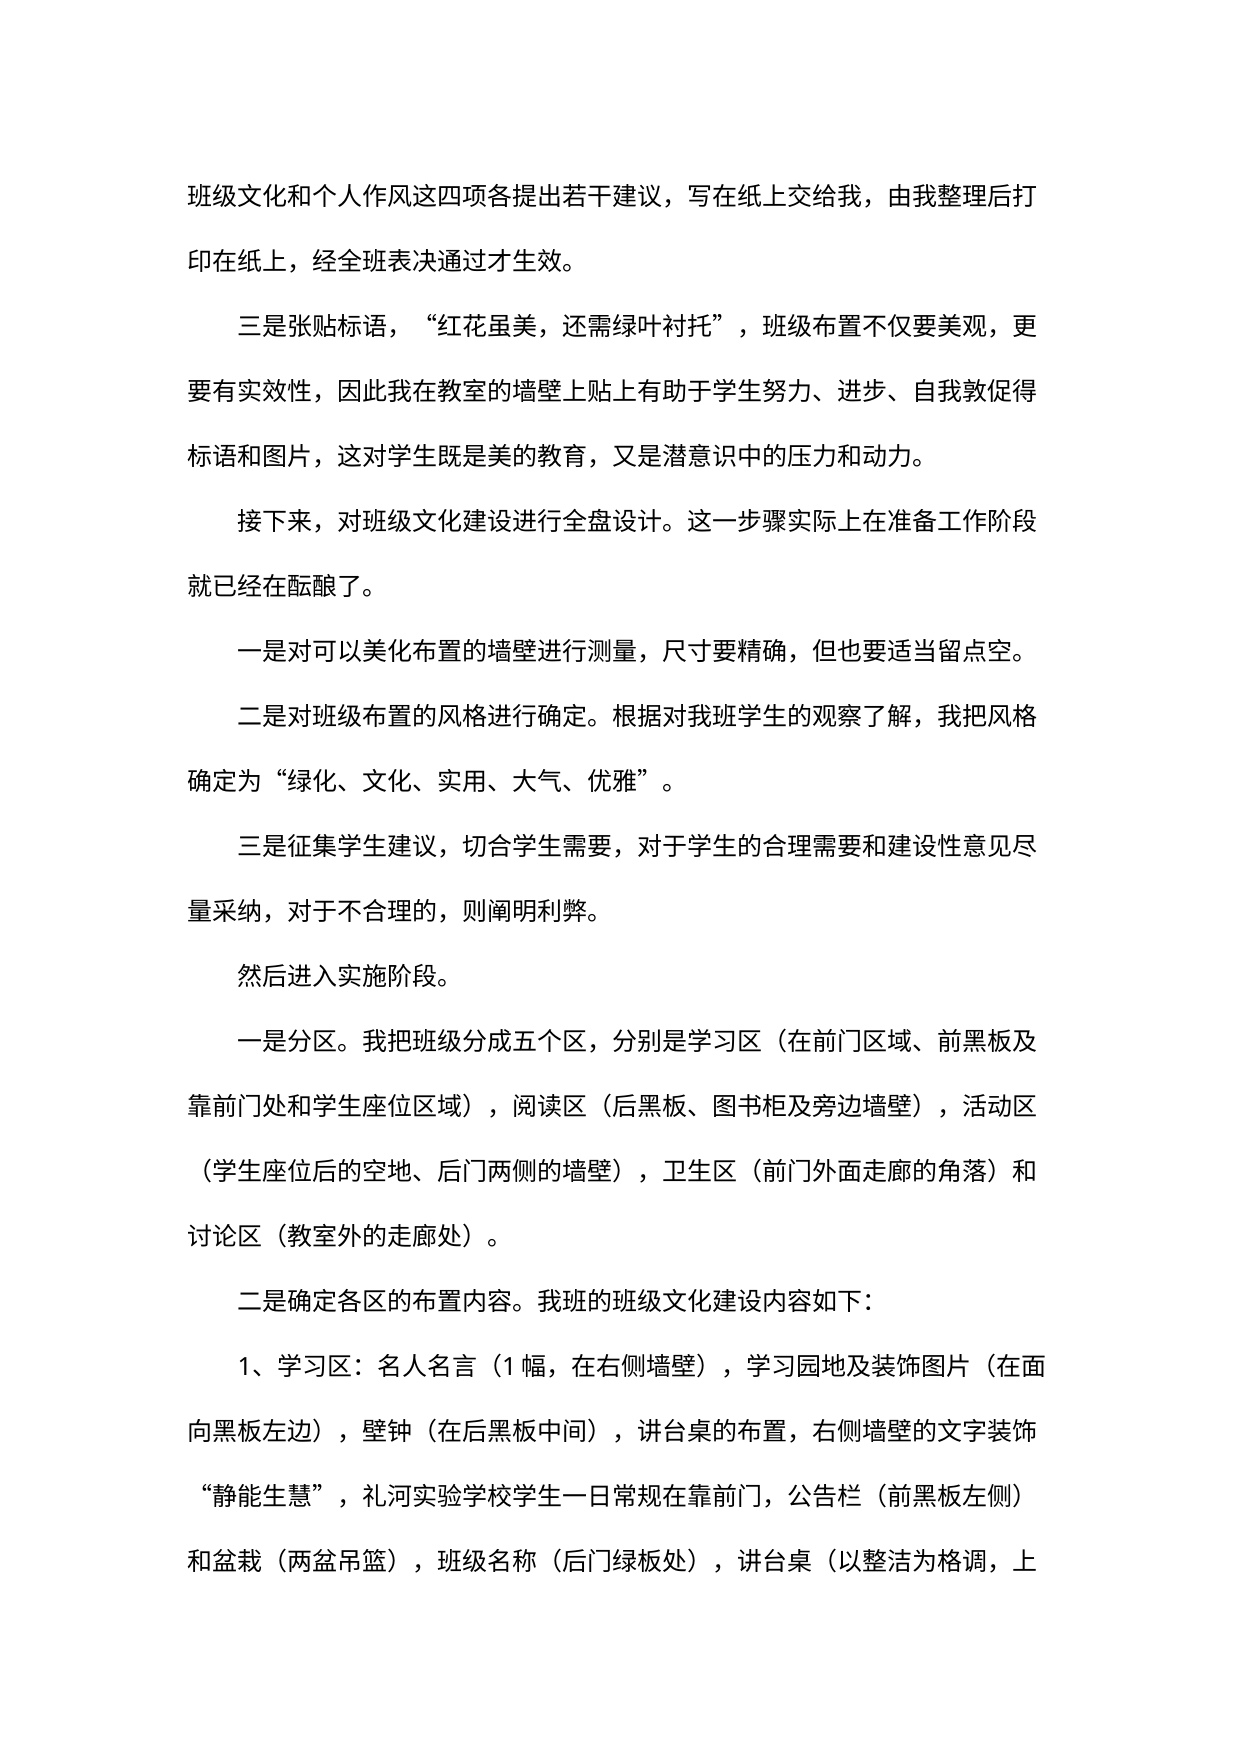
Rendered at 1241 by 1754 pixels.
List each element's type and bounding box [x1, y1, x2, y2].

text [187, 162, 1053, 1592]
